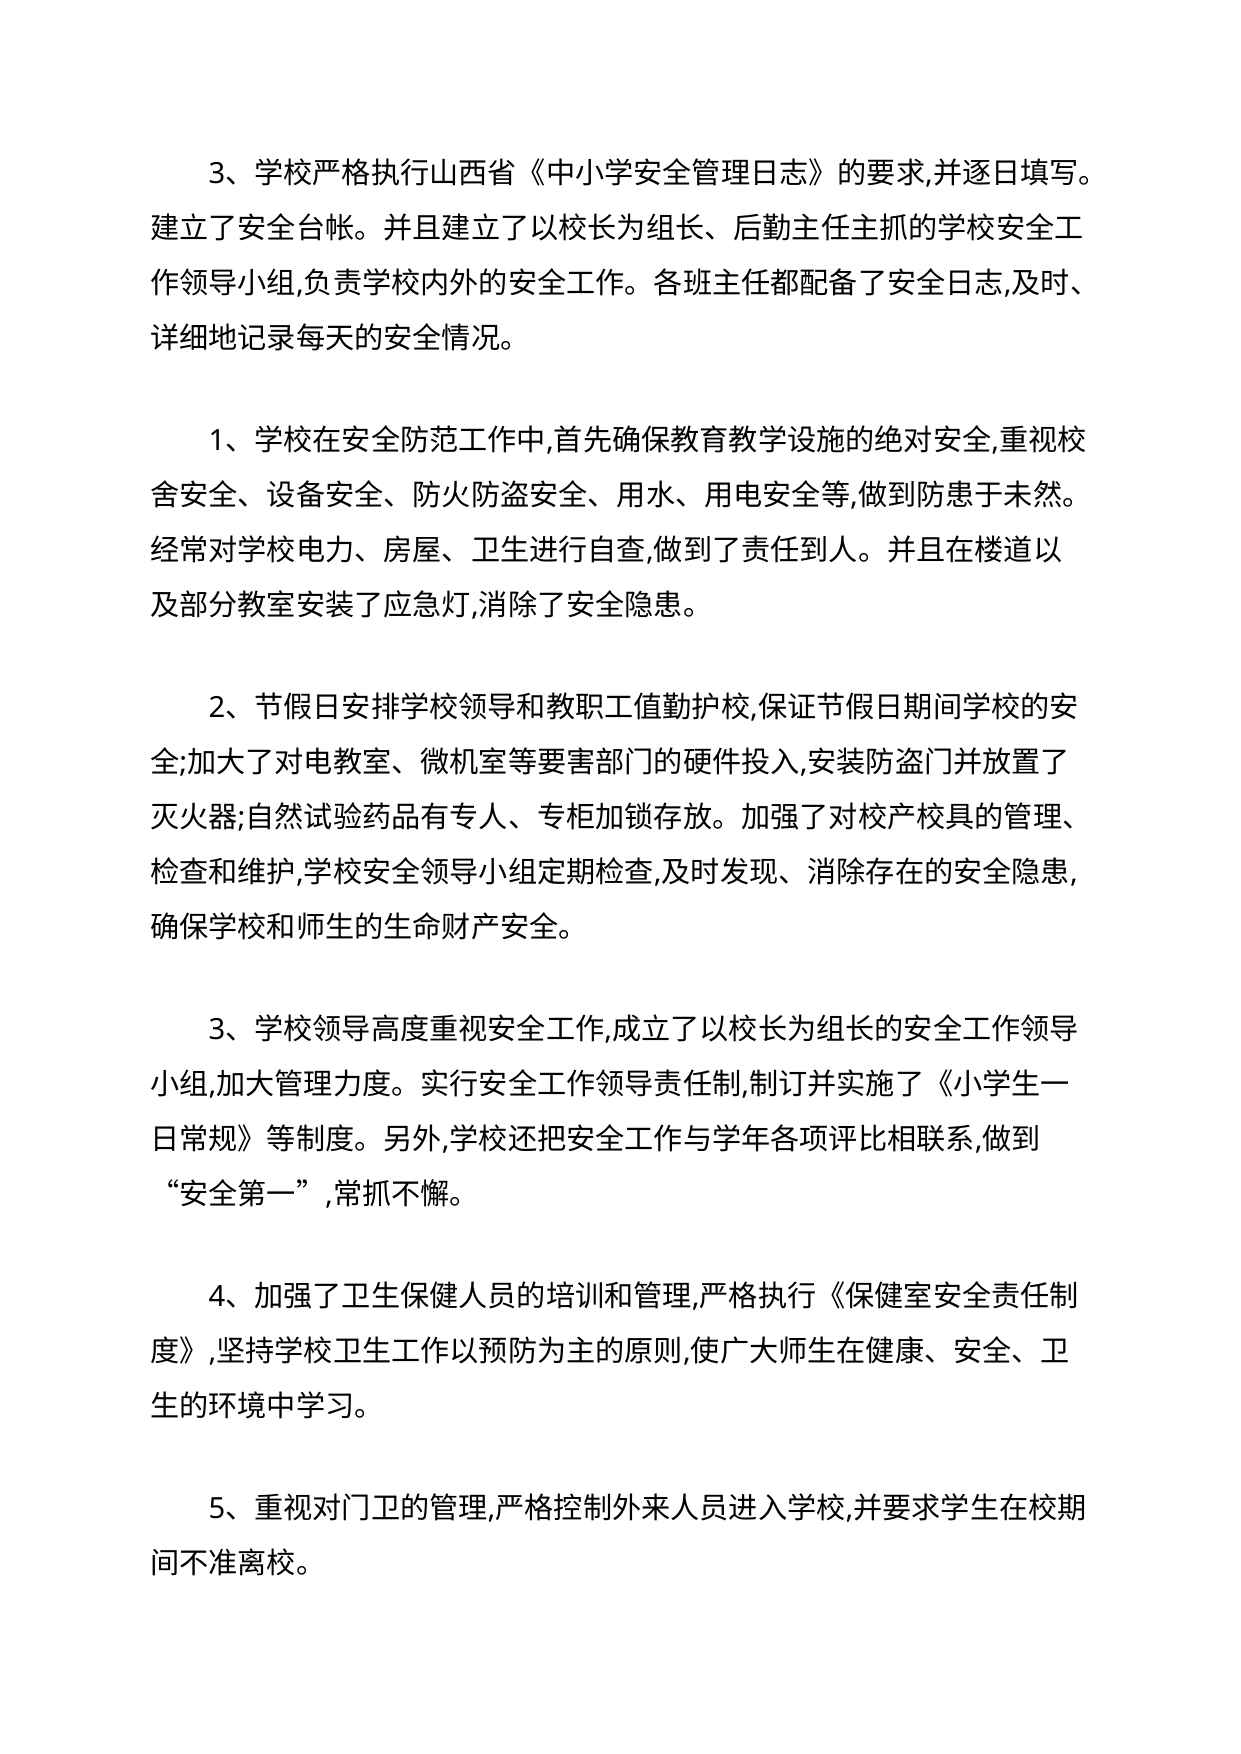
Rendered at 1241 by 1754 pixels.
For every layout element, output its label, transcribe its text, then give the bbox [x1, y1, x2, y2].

text 2、节假日安排学校领导和教职工值勤护校,保证节假日期间学校的安全;加大了对电教室、微机室等要害部门的硬件投入,安装防盗门并放置了灭火器;自然试验药品有专人、专柜加锁存放。加强了对校产校具的管理、检查和维护,学校安全领导小组定期检查,及时发现、消除存在的安全隐患,确保学校和师生的生命财产安全。 [150, 684, 1090, 946]
text 1、学校在安全防范工作中,首先确保教育教学设施的绝对安全,重视校舍安全、设备安全、防火防盗安全、用水、用电安全等,做到防患于未然。经常对学校电力、房屋、卫生进行自查,做到了责任到人。并且在楼道以及部分教室安装了应急灯,消除了安全隐患。 [150, 417, 1090, 624]
text 5、重视对门卫的管理,严格控制外来人员进入学校,并要求学生在校期间不准离校。 [150, 1484, 1090, 1581]
text 3、学校领导高度重视安全工作,成立了以校长为组长的安全工作领导小组,加大管理力度。实行安全工作领导责任制,制订并实施了《小学生一日常规》等制度。另外,学校还把安全工作与学年各项评比相联系,做到“安全第一”,常抓不懈。 [150, 1005, 1090, 1213]
text 4、加强了卫生保健人员的培训和管理,严格执行《保健室安全责任制度》,坚持学校卫生工作以预防为主的原则,使广大师生在健康、安全、卫生的环境中学习。 [150, 1272, 1090, 1425]
text 3、学校严格执行山西省《中小学安全管理日志》的要求,并逐日填写。建立了安全台帐。并且建立了以校长为组长、后勤主任主抓的学校安全工作领导小组,负责学校内外的安全工作。各班主任都配备了安全日志,及时、详细地记录每天的安全情况。 [150, 150, 1090, 357]
